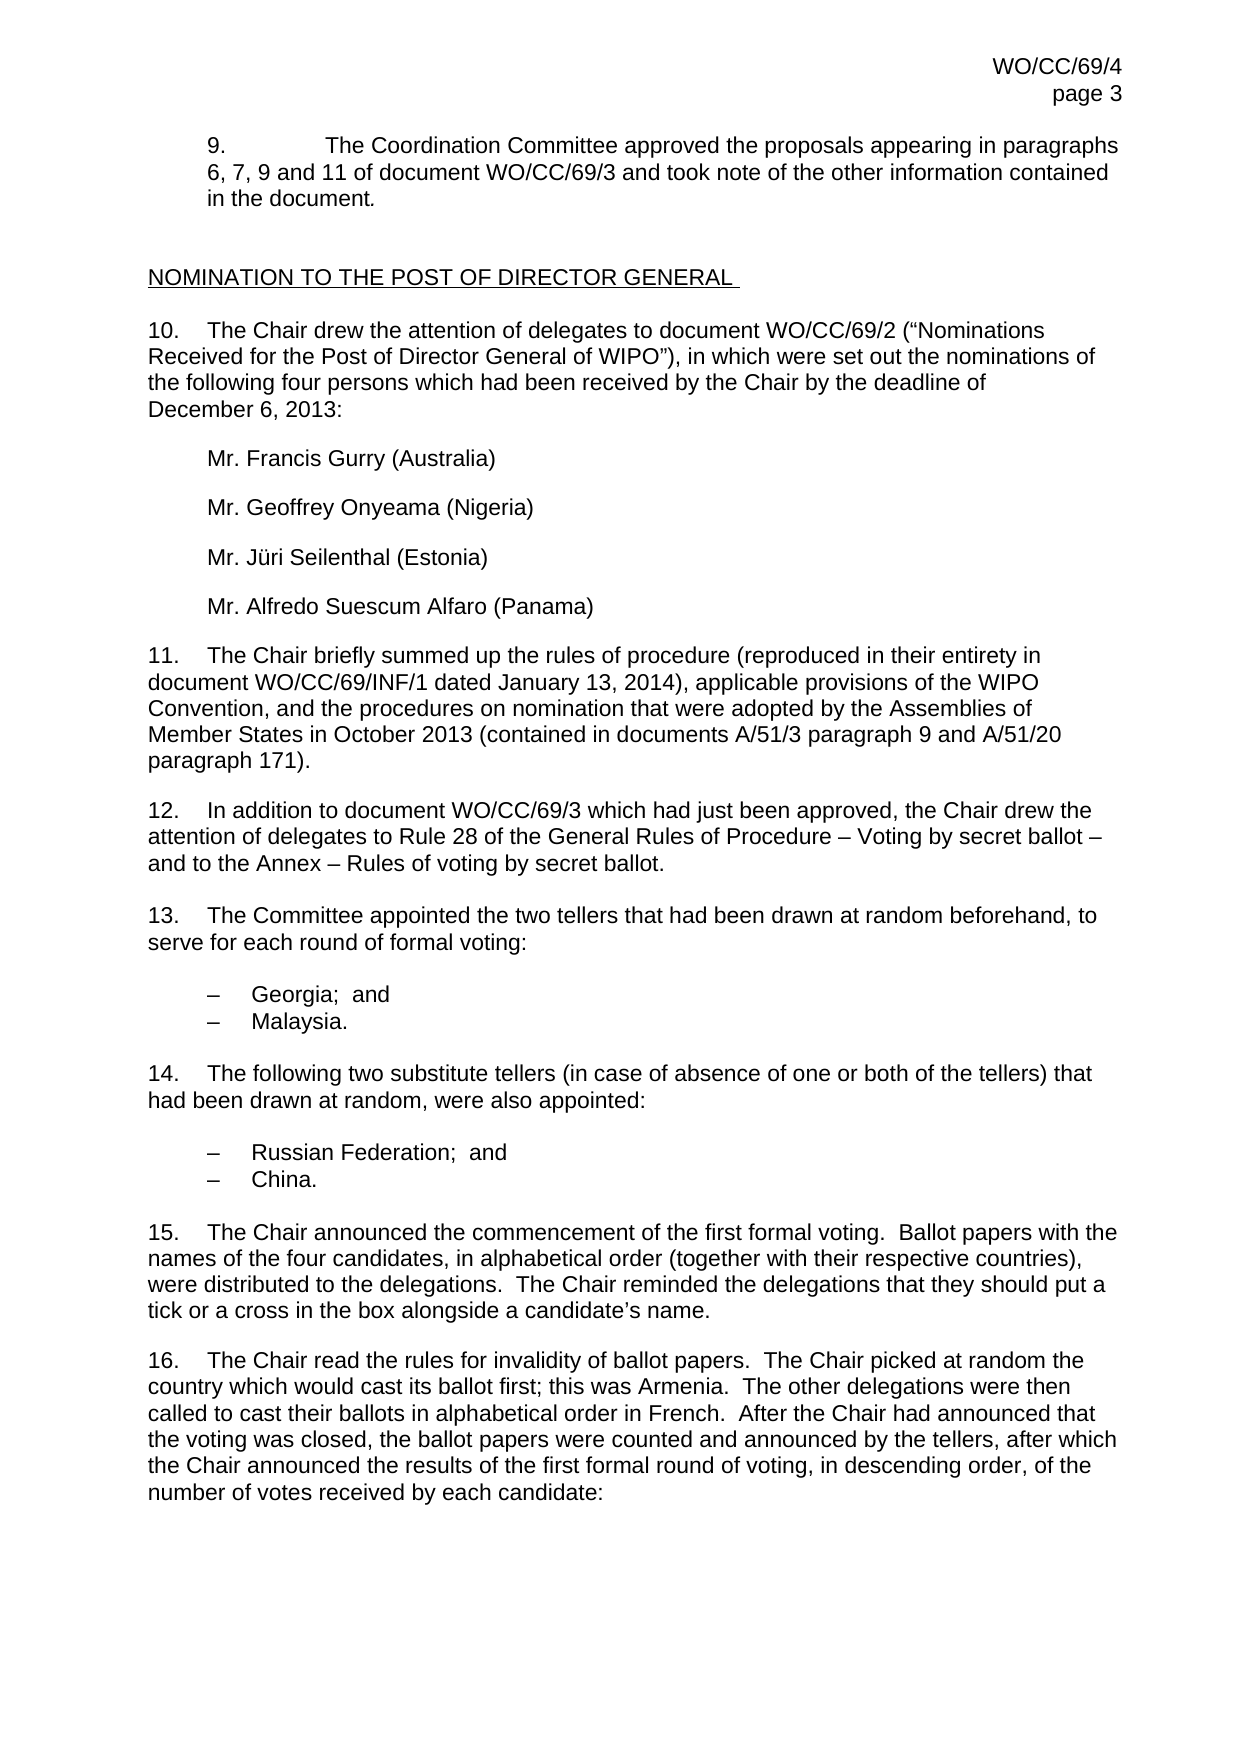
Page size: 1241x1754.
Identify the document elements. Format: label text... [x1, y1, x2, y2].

list Russian Federation; and [207, 1139, 1122, 1166]
list Mr. Alfredo Suescum Alfaro (Panama) [207, 593, 1122, 619]
text The following two substitute tellers (in case of absence of one or both of the tellers) that had been drawn at random, were also appointed: [148, 1060, 1122, 1113]
list China. [207, 1166, 1122, 1192]
text The Chair announced the commencement of the first formal voting. Ballot papers with the names of the four candidates, in alphabetical order (together with their respective countries), were distributed to the delegations. The Chair reminded the delegations that they should put a tick or a cross in the box alongside a candidate’s name. [148, 1218, 1122, 1324]
list Mr. Jüri Seilenthal (Estonia) [207, 543, 1122, 570]
list December 6, 2013: [148, 396, 1122, 422]
list Mr. Francis Gurry (Australia) [207, 445, 1122, 471]
text The Chair briefly summed up the rules of procedure (reproduced in their entirety in document WO/CC/69/INF/1 dated January 13, 2014), applicable provisions of the WIPO Convention, and the procedures on nomination that were adopted by the Assemblies of Member States in October 2013 (contained in documents A/51/3 paragraph 9 and A/51/20 paragraph 171). [148, 642, 1122, 774]
list Mr. Geoffrey Onyeama (Nigeria) [207, 494, 1122, 521]
text In addition to document WO/CC/69/3 which had just been approved, the Chair drew the attention of delegates to Rule 28 of the General Rules of Procedure – Voting by secret ballot – and to the Annex – Rules of voting by secret ballot. [148, 797, 1122, 876]
text NOMINATION TO THE POST OF DIRECTOR GENERAL [148, 264, 1122, 290]
text The Committee appointed the two tellers that had been drawn at random beforehand, to serve for each round of formal voting: [148, 902, 1122, 955]
text The Chair drew the attention of delegates to document WO/CC/69/2 (“Nominations Received for the Post of Director General of WIPO”), in which were set out the nominations of the following four persons which had been received by the Chair by the deadline of [148, 317, 1122, 396]
list Georgia; and [207, 981, 1122, 1008]
list Malaysia. [207, 1008, 1122, 1034]
text The Chair read the rules for invalidity of ballot papers. The Chair picked at random the country which would cast its ballot first; this was Armenia. The other delegations were then called to cast their ballots in alphabetical order in French. After the Chair had announced that the voting was closed, the ballot papers were counted and announced by the tellers, after which the Chair announced the results of the first formal round of voting, in descending order, of the number of votes received by each candidate: [148, 1347, 1122, 1505]
text The Coordination Committee approved the proposals appearing in paragraphs 6, 7, 9 and 11 of document WO/CC/69/3 and took note of the other information contained in the document. [207, 132, 1122, 211]
